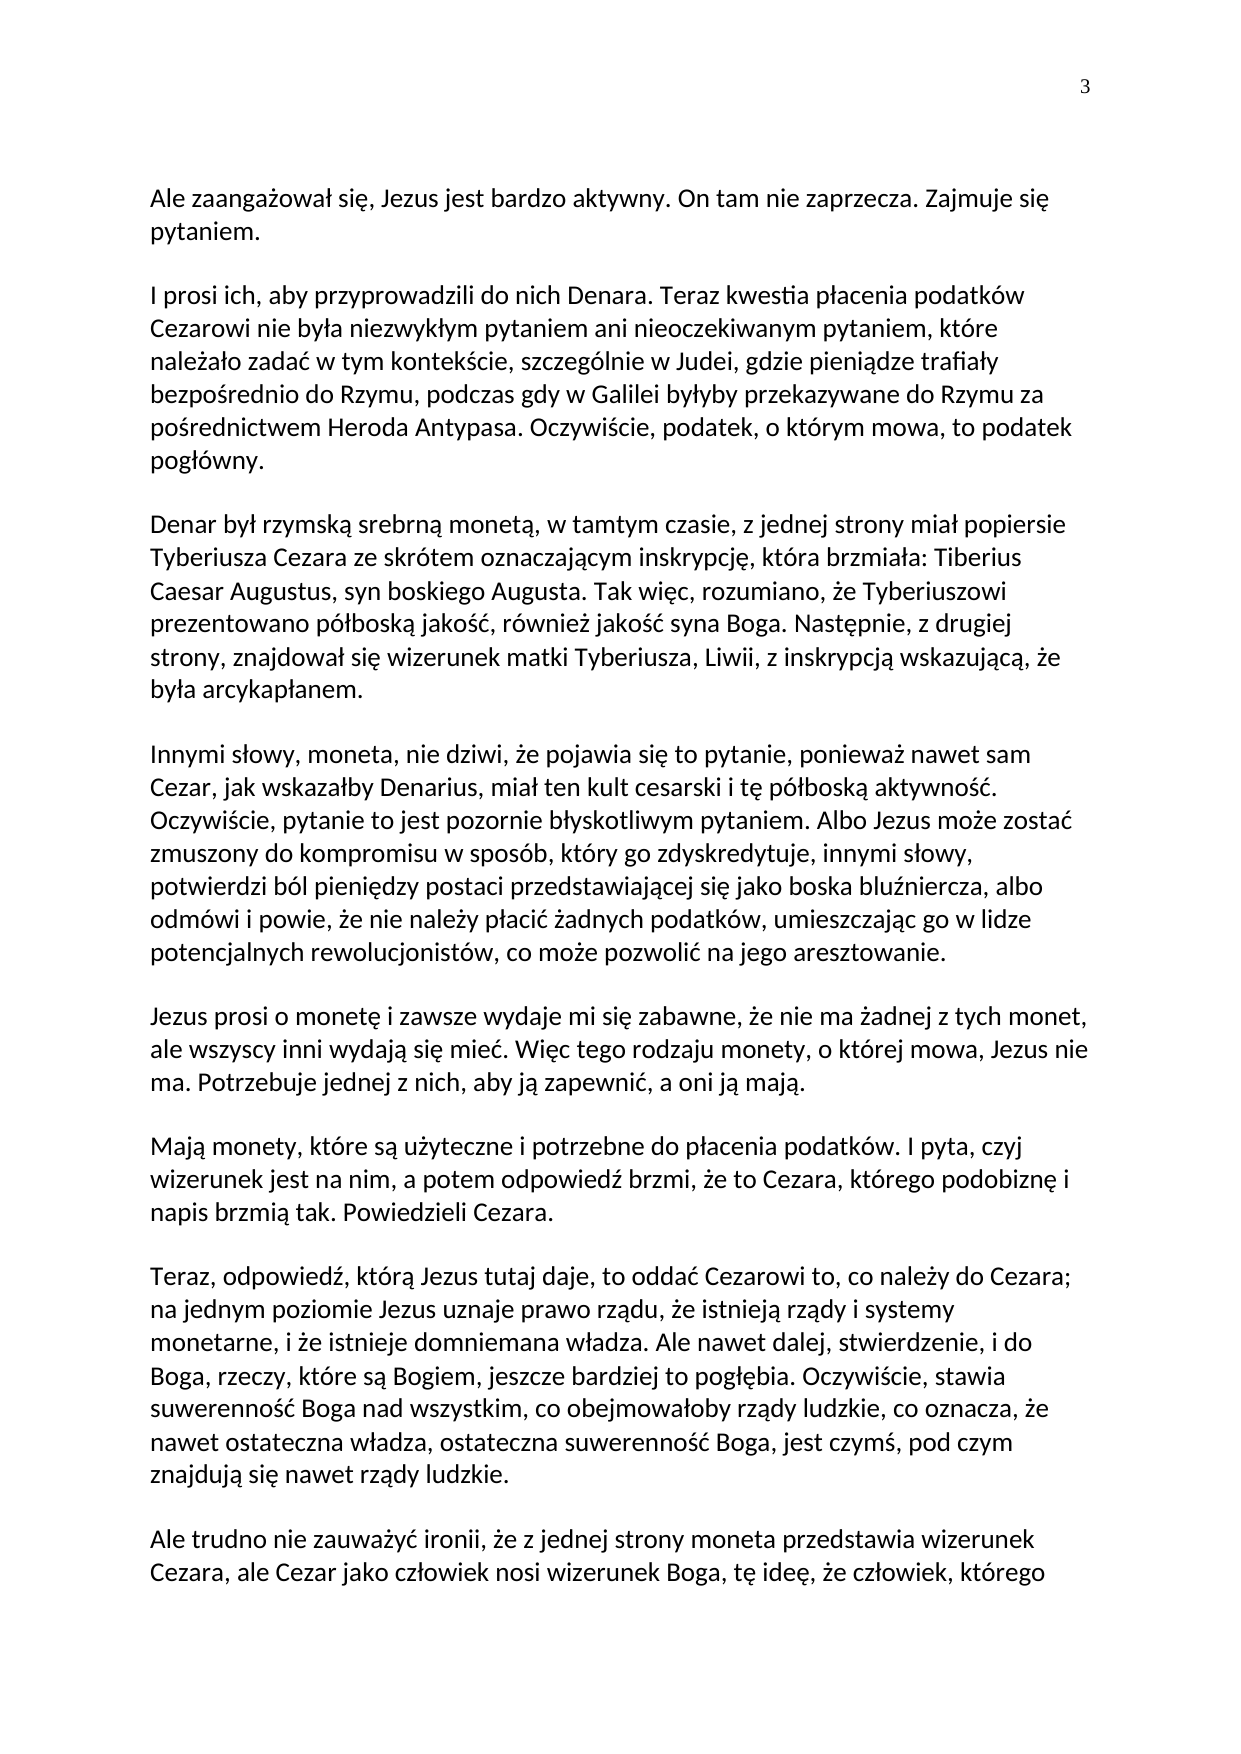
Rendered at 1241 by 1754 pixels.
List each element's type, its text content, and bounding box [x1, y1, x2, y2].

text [150, 1522, 1090, 1588]
text I prosi ich, aby przyprowadzili do nich Denara. Teraz kwestia płacenia podatków Cezarowi nie była niezwykłym pytaniem ani nieoczekiwanym pytaniem, które należało zadać w tym kontekście, szczególnie w Judei, gdzie pieniądze trafiały bezpośrednio do Rzymu, podczas gdy w Galilei byłyby przekazywane do Rzymu za pośrednictwem Heroda Antypasa. Oczywiście, podatek, o którym mowa, to podatek pogłówny. [150, 278, 1090, 476]
text Ale zaangażował się, Jezus jest bardzo aktywny. On tam nie zaprzecza. Zajmuje się pytaniem. [150, 181, 1090, 247]
text Denar był rzymską srebrną monetą, w tamtym czasie, z jednej strony miał popiersie Tyberiusza Cezara ze skrótem oznaczającym inskrypcję, która brzmiała: Tiberius Caesar Augustus, syn boskiego Augusta. Tak więc, rozumiano, że Tyberiuszowi prezentowano półboską jakość, również jakość syna Boga. Następnie, z drugiej strony, znajdował się wizerunek matki Tyberiusza, Liwii, z inskrypcją wskazującą, że była arcykapłanem. [150, 508, 1090, 706]
text Jezus prosi o monetę i zawsze wydaje mi się zabawne, że nie ma żadnej z tych monet, ale wszyscy inni wydają się mieć. Więc tego rodzaju monety, o której mowa, Jezus nie ma. Potrzebuje jednej z nich, aby ją zapewnić, a oni ją mają. [150, 999, 1090, 1098]
text Mają monety, które są użyteczne i potrzebne do płacenia podatków. I pyta, czyj wizerunek jest na nim, a potem odpowiedź brzmi, że to Cezara, którego podobiznę i napis brzmią tak. Powiedzieli Cezara. [150, 1129, 1090, 1228]
text Teraz, odpowiedź, którą Jezus tutaj daje, to oddać Cezarowi to, co należy do Cezara; na jednym poziomie Jezus uznaje prawo rządu, że istnieją rządy i systemy monetarne, i że istnieje domniemana władza. Ale nawet dalej, stwierdzenie, i do Boga, rzeczy, które są Bogiem, jeszcze bardziej to pogłębia. Oczywiście, stawia suwerenność Boga nad wszystkim, co obejmowałoby rządy ludzkie, co oznacza, że nawet ostateczna władza, ostateczna suwerenność Boga, jest czymś, pod czym znajdują się nawet rządy ludzkie. [150, 1259, 1090, 1491]
text Innymi słowy, moneta, nie dziwi, że pojawia się to pytanie, ponieważ nawet sam Cezar, jak wskazałby Denarius, miał ten kult cesarski i tę półboską aktywność. Oczywiście, pytanie to jest pozornie błyskotliwym pytaniem. Albo Jezus może zostać zmuszony do kompromisu w sposób, który go zdyskredytuje, innymi słowy, potwierdzi ból pieniędzy postaci przedstawiającej się jako boska bluźniercza, albo odmówi i powie, że nie należy płacić żadnych podatków, umieszczając go w lidze potencjalnych rewolucjonistów, co może pozwolić na jego aresztowanie. [150, 737, 1090, 968]
